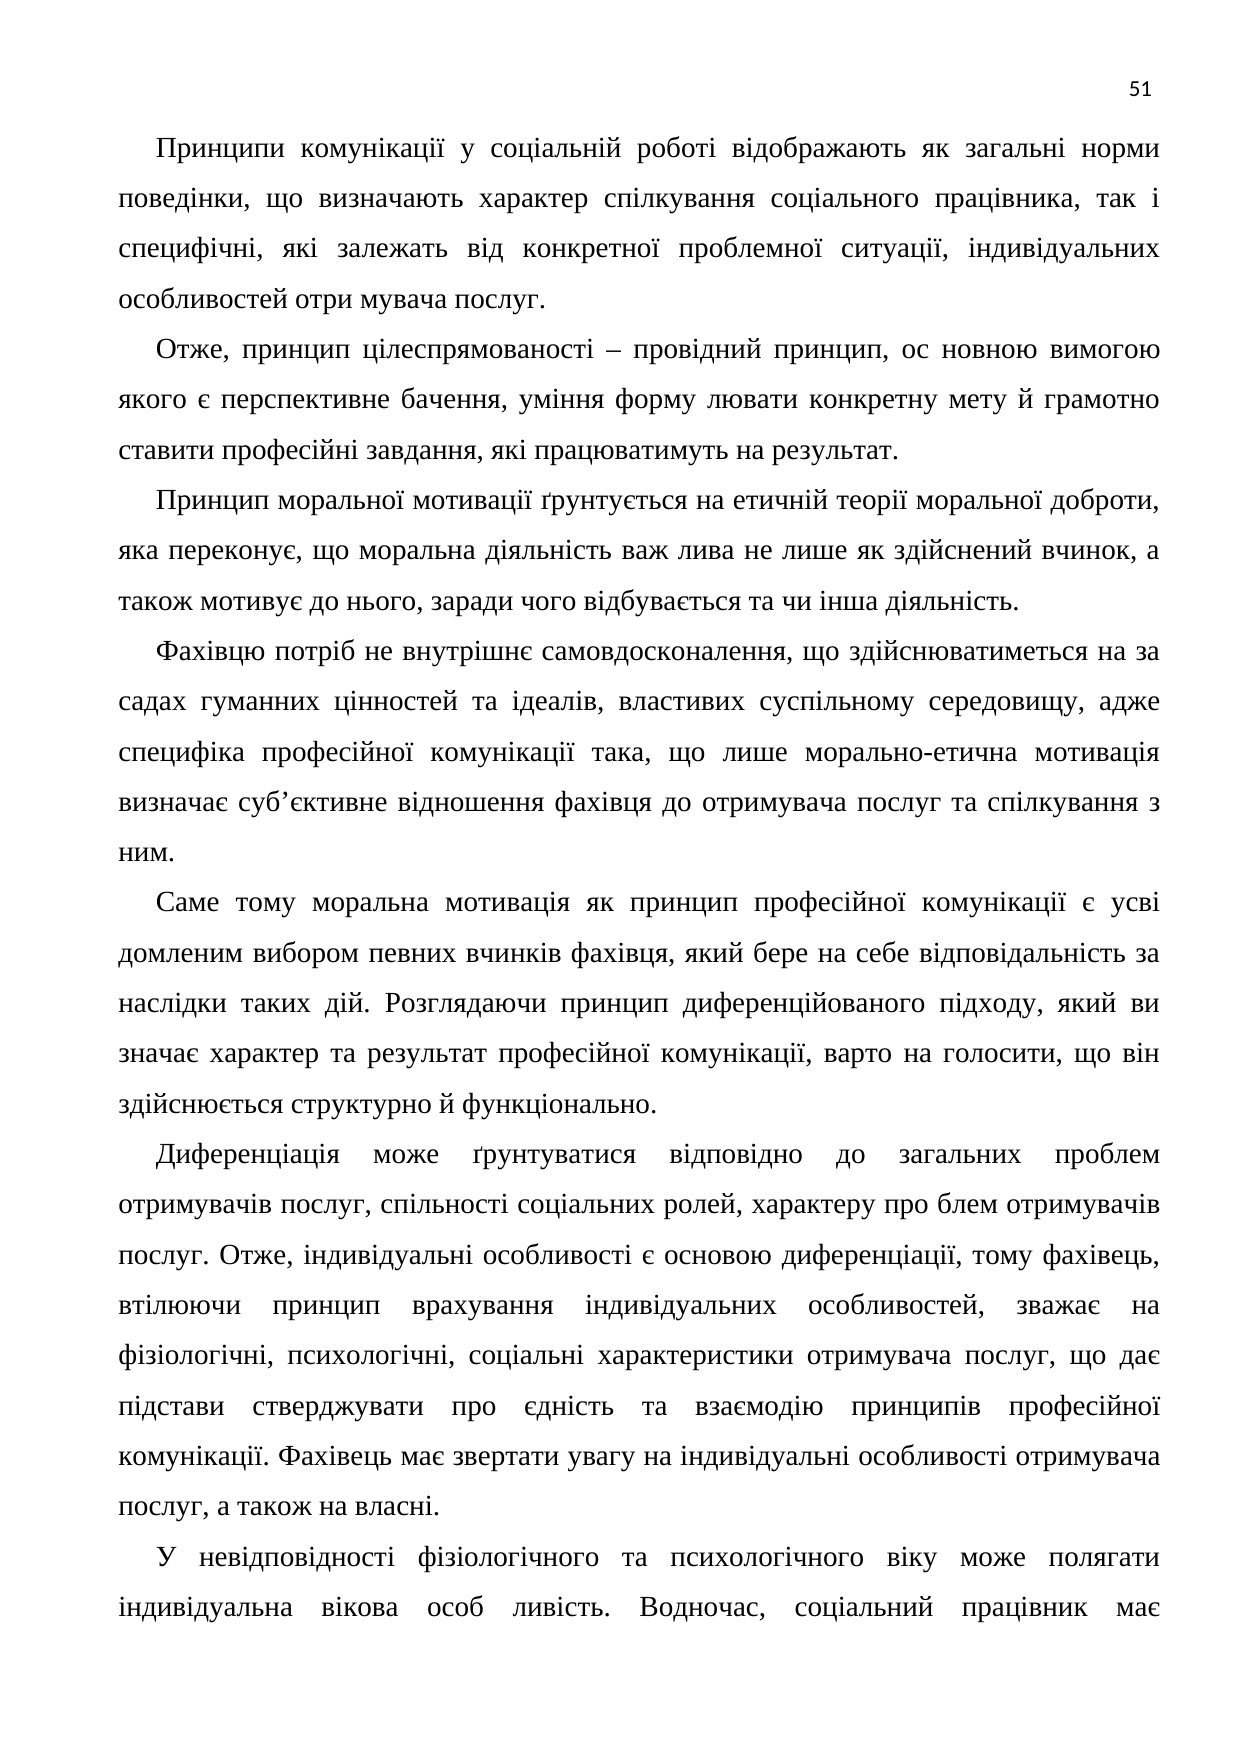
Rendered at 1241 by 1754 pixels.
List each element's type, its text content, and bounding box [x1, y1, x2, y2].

text Диференціація може ґрунтуватися відповідно до загальних проблем отримувачів послуг, спільності соціальних ролей, характеру про блем отримувачів послуг. Отже, індивідуальні особливості є основою диференціації, тому фахівець, втілюючи принцип врахування індивідуальних особливостей, зважає на фізіологічні, психологічні, соціальні характеристики отримувача послуг, що дає підстави стверджувати про єдність та взаємодію принципів професійної комунікації. Фахівець має звертати увагу на індивідуальні особливості отримувача послуг, а також на власні. [118, 1136, 1161, 1522]
text Принципи комунікації у соціальній роботі відображають як загальні норми поведінки, що визначають характер спілкування соціального працівника, так і специфічні, які залежать від конкретної проблемної ситуації, індивідуальних особливостей отри мувача послуг. [118, 130, 1161, 314]
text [118, 1539, 1161, 1622]
text Принцип моральної мотивації ґрунтується на етичній теорії моральної доброти, яка переконує, що моральна діяльність важ лива не лише як здійснений вчинок, а також мотивує до нього, заради чого відбувається та чи інша діяльність. [118, 482, 1161, 616]
text Саме тому моральна мотивація як принцип професійної комунікації є усві домленим вибором певних вчинків фахівця, який бере на себе відповідальність за наслідки таких дій. Розглядаючи принцип диференційованого підходу, який ви значає характер та результат професійної комунікації, варто на голосити, що він здійснюється структурно й функціонально. [118, 884, 1161, 1119]
text Отже, принцип цілеспрямованості – провідний принцип, ос новною вимогою якого є перспективне бачення, уміння форму лювати конкретну мету й грамотно ставити професійні завдання, які працюватимуть на результат. [118, 331, 1161, 465]
text Фахівцю потріб не внутрішнє самовдосконалення, що здійснюватиметься на за садах гуманних цінностей та ідеалів, властивих суспільному середовищу, адже специфіка професійної комунікації така, що лише морально-етична мотивація визначає суб’єктивне відношення фахівця до отримувача послуг та спілкування з ним. [118, 633, 1161, 868]
